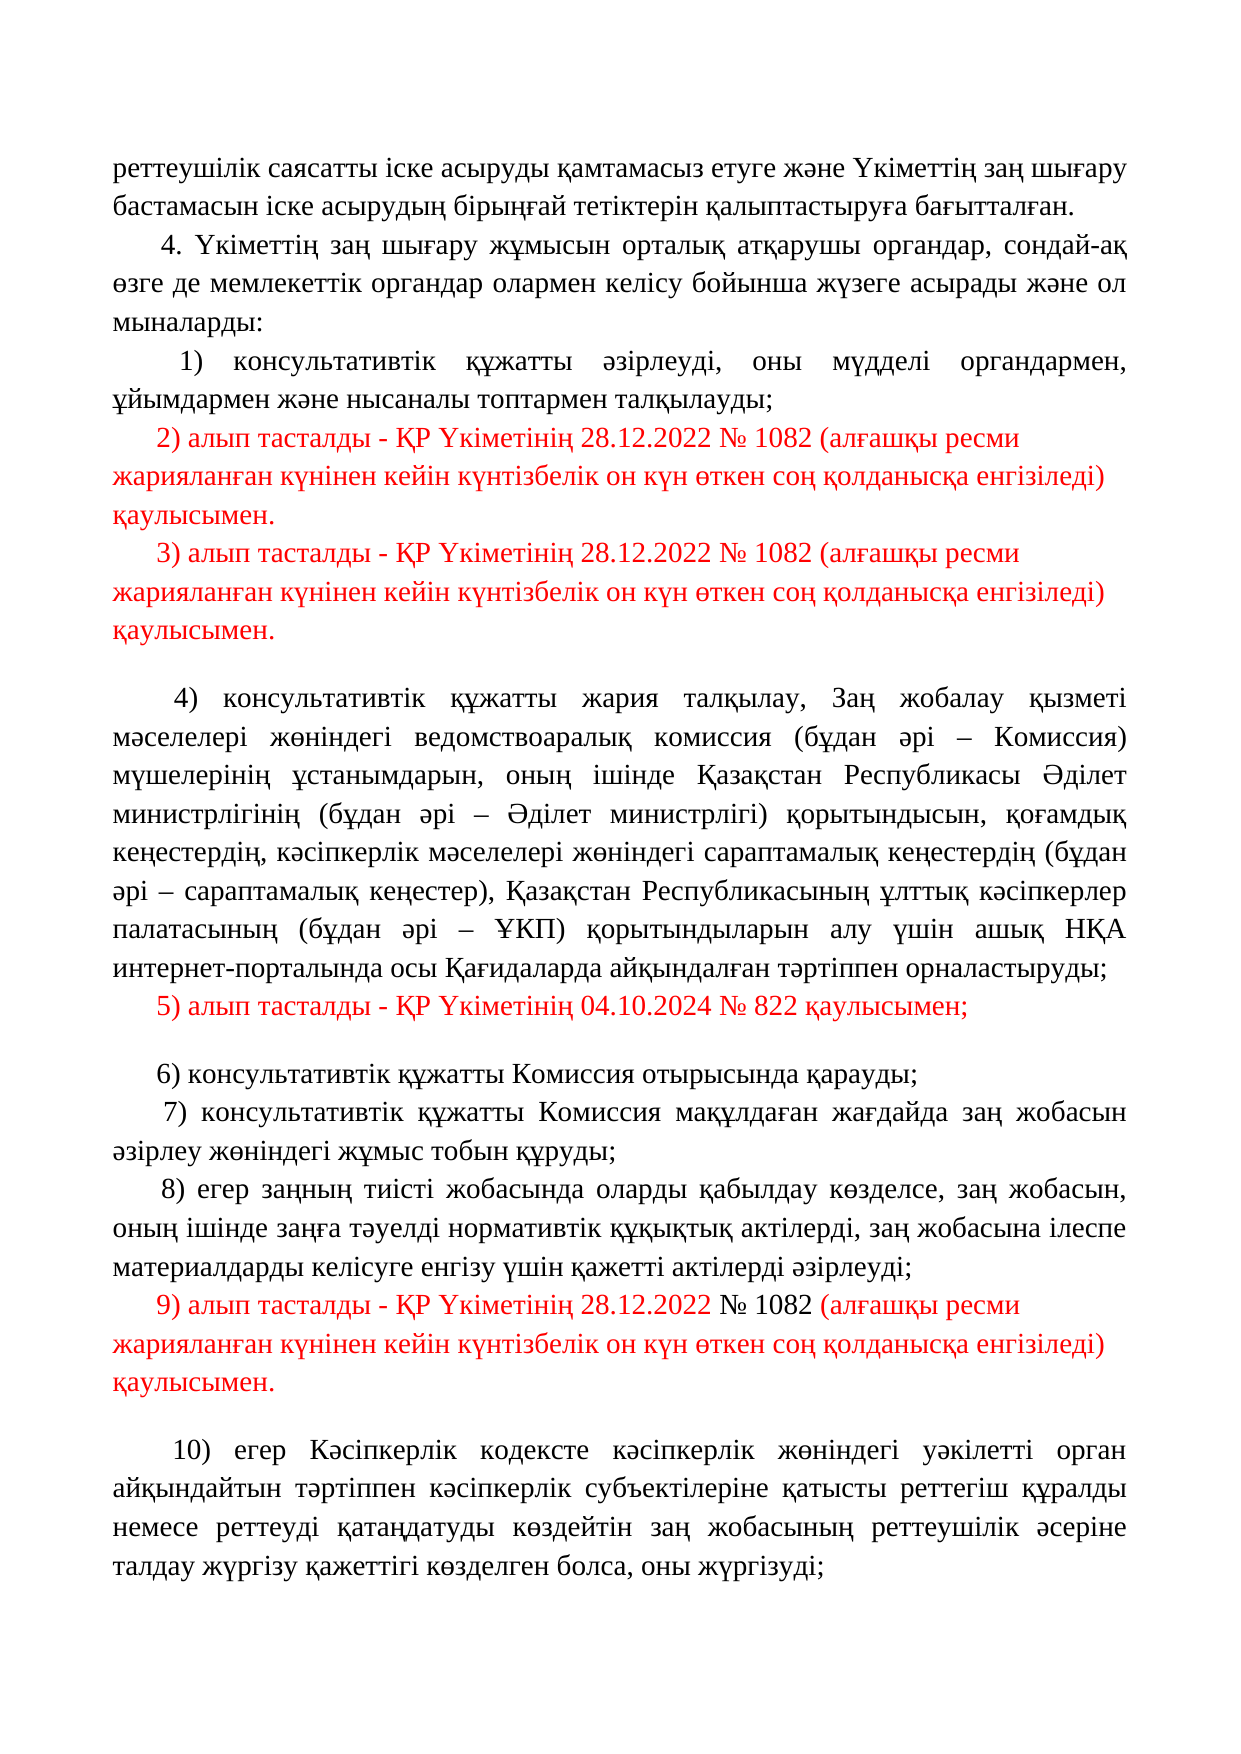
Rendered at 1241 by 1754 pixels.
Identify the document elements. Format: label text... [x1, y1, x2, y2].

text 6) консультативтік құжатты Комиссия отырысында қарауды; [112, 1056, 1128, 1089]
text 4. Үкіметтің заң шығару жұмысын орталық атқарушы органдар, сондай-ақ өзге де мемлекеттік органдар олармен келісу бойынша жүзеге асырады және ол мыналарды: [112, 227, 1128, 338]
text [112, 150, 1128, 222]
text 5) алып тасталды - ҚР Үкіметінің 04.10.2024 № 822 қаулысымен; [112, 988, 1128, 1052]
text 8) егер заңның тиісті жобасында оларды қабылдау көзделсе, заң жобасын, оның ішінде заңға тәуелді нормативтік құқықтық актілерді, заң жобасына ілеспе материалдарды келісуге енгізу үшін қажетті актілерді әзірлеуді; [112, 1172, 1128, 1282]
text 7) консультативтік құжатты Комиссия мақұлдаған жағдайда заң жобасын әзірлеу жөніндегі жұмыс тобын құруды; [112, 1094, 1128, 1167]
text 10) егер Кәсіпкерлік кодексте кәсіпкерлік жөніндегі уәкілетті орган айқындайтын тәртіппен кәсіпкерлік субъектілеріне қатысты реттегіш құралды немесе реттеуді қатаңдатуды көздейтін заң жобасының реттеушілік әсеріне талдау жүргізу қажеттігі көзделген болса, оны жүргізуді; [112, 1432, 1128, 1581]
text 9) алып тасталды - ҚР Үкіметінің 28.12.2022 № 1082 (алғашқы ресми жарияланған күнінен кейін күнтізбелік он күн өткен соң қолданысқа енгізіледі) қаулысымен. [112, 1287, 1128, 1428]
text 2) алып тасталды - ҚР Үкіметінің 28.12.2022 № 1082 (алғашқы ресми жарияланған күнінен кейін күнтізбелік он күн өткен соң қолданысқа енгізіледі) қаулысымен. 3) алып тасталды - ҚР Үкіметінің 28.12.2022 № 1082 (алғашқы ресми жарияланған күнінен кейін күнтізбелік он күн өткен соң қолданысқа енгізіледі) қаулысымен. [112, 420, 1128, 676]
text 1) консультативтік құжатты әзірлеуді, оны мүдделі органдармен, ұйымдармен және нысаналы топтармен талқылауды; [112, 343, 1128, 415]
text 4) консультативтік құжатты жария талқылау, Заң жобалау қызметі мәселелері жөніндегі ведомствоаралық комиссия (бұдан әрі – Комиссия) мүшелерінің ұстанымдарын, оның ішінде Қазақстан Республикасы Әділет министрлігінің (бұдан әрі – Әділет министрлігі) қорытындысын, қоғамдық кеңестердің, кәсіпкерлік мәселелері жөніндегі сараптамалық кеңестердің (бұдан әрі – сараптамалық кеңестер), Қазақстан Республикасының ұлттық кәсіпкерлер палатасының (бұдан әрі – ҰКП) қорытындыларын алу үшін ашық НҚА интернет-порталында осы Қағидаларда айқындалған тәртіппен орналастыруды; [112, 680, 1128, 983]
